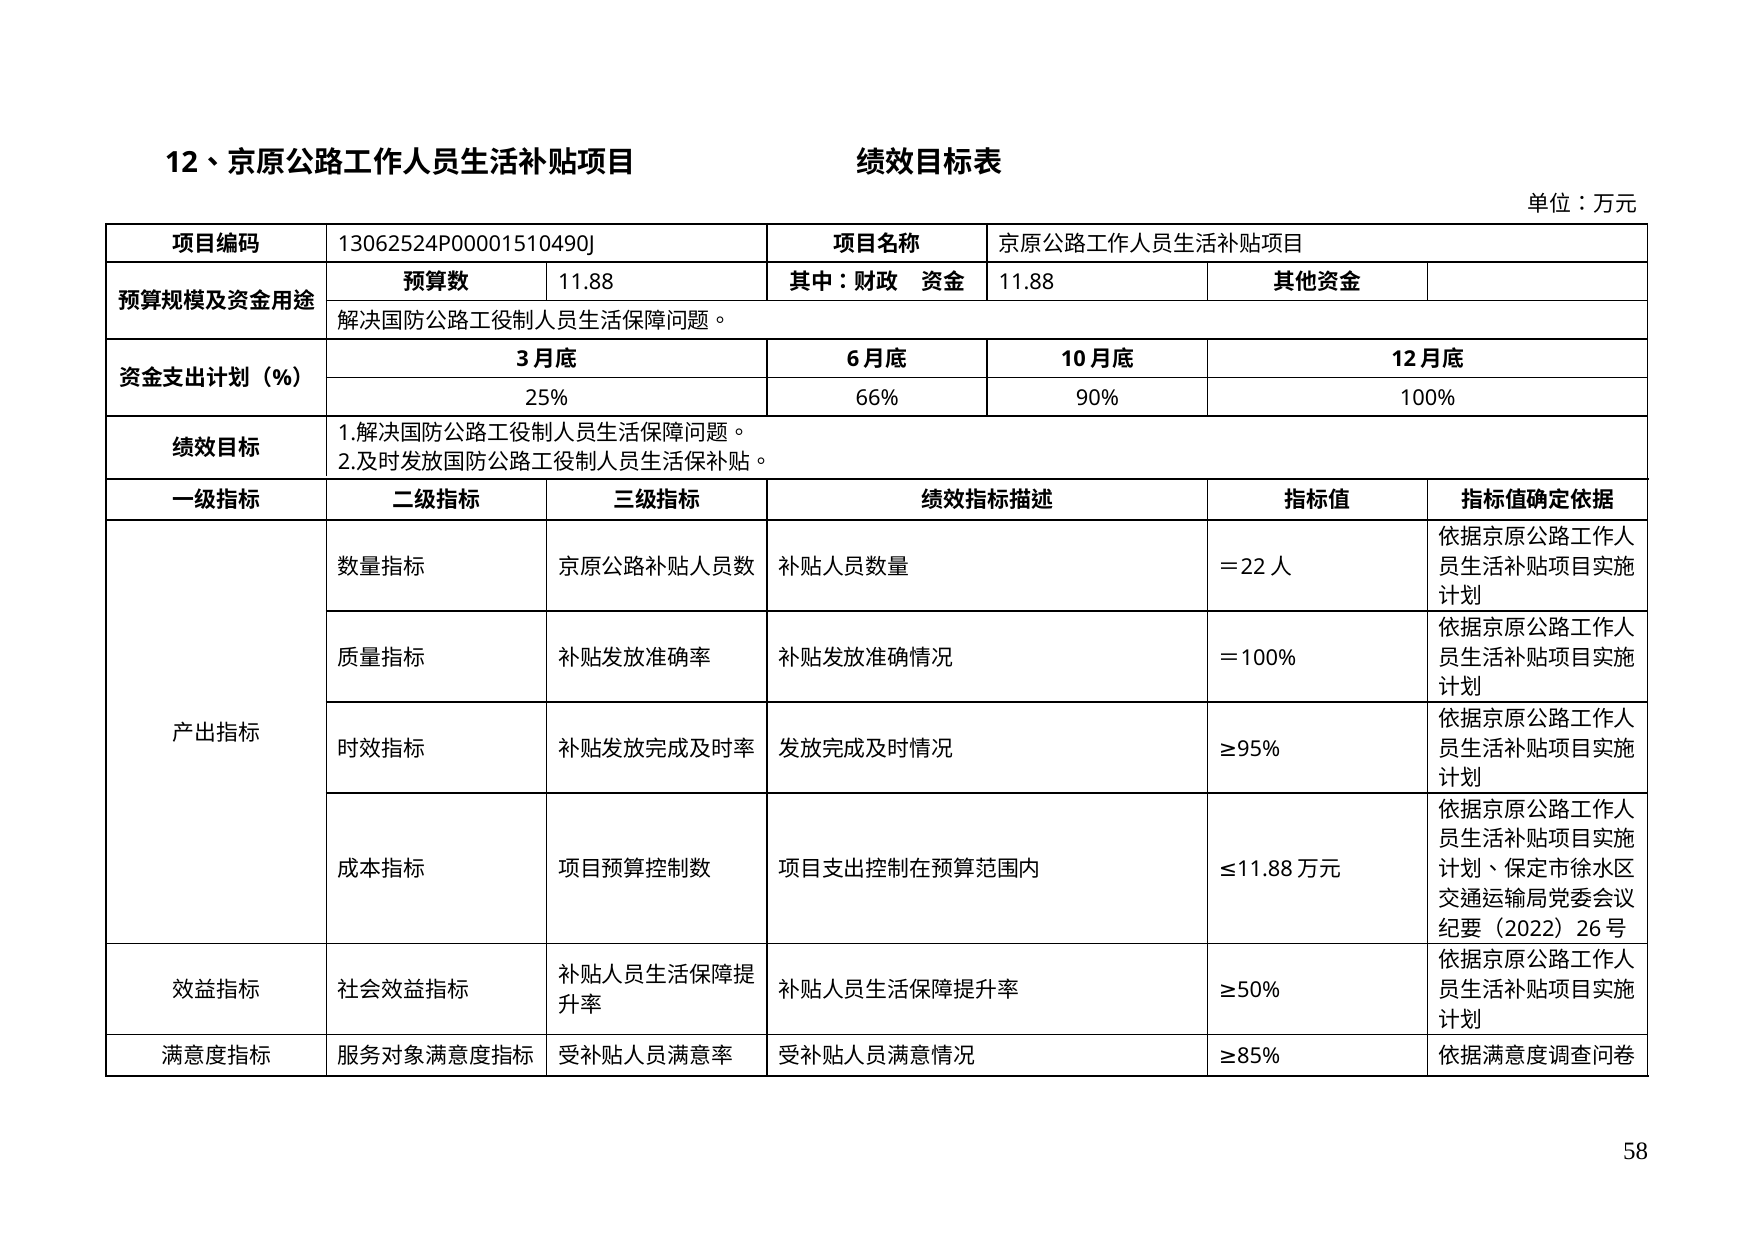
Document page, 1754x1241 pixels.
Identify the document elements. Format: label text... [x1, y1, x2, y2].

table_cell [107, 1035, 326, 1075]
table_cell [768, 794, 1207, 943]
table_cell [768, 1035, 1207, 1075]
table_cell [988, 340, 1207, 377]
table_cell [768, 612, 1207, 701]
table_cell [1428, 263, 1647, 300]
text 12、京原公路工作人员生活补贴项目 绩效目标表 [106, 142, 1648, 181]
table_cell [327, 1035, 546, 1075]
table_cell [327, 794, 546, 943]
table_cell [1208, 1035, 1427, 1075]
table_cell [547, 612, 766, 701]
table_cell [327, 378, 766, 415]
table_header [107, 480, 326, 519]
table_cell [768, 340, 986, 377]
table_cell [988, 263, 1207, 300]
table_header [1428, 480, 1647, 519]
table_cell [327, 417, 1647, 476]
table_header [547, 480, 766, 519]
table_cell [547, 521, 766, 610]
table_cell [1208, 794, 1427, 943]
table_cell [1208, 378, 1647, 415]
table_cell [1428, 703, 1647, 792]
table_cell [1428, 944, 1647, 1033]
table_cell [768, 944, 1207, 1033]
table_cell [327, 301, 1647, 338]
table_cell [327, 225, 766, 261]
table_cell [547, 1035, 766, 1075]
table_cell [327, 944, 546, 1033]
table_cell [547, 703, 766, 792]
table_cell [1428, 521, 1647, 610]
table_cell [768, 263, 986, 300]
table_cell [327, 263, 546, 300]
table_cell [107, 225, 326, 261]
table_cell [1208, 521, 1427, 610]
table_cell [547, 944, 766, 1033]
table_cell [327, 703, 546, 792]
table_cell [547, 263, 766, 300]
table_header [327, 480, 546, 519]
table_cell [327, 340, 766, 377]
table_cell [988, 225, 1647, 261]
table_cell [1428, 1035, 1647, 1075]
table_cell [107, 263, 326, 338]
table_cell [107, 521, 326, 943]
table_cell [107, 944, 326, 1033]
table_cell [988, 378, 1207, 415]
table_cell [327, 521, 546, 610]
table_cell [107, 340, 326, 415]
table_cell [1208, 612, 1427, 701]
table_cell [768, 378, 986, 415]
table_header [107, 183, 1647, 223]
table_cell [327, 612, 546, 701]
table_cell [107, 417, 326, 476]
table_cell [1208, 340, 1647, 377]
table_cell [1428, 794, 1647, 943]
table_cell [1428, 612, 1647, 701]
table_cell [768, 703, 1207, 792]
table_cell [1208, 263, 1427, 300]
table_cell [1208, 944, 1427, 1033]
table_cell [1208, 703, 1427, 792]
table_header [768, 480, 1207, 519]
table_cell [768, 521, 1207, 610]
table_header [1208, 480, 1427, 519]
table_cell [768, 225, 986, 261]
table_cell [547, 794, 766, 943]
